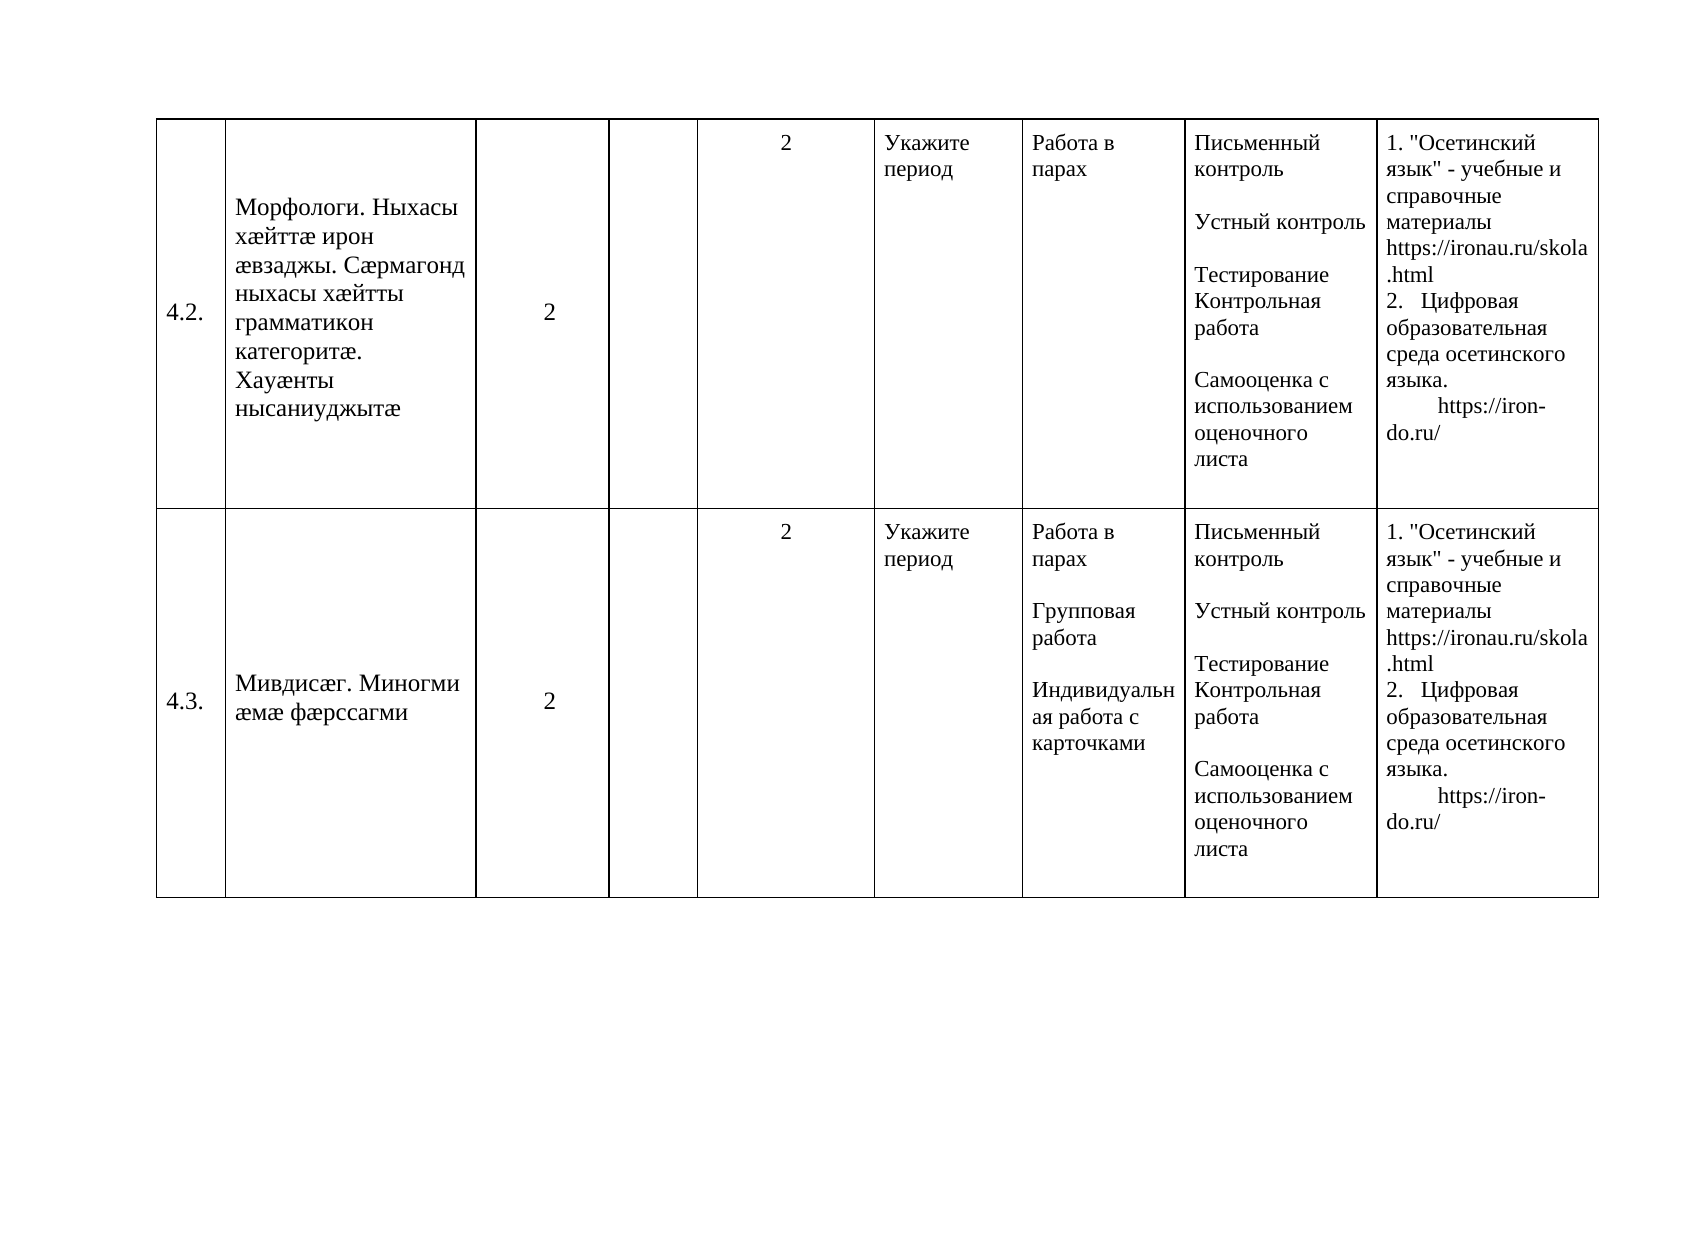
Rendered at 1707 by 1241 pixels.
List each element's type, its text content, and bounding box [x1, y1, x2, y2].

table_cell Работа в парах [1023, 120, 1184, 507]
table_cell [610, 509, 697, 897]
table_cell 2 [698, 509, 874, 897]
table_cell 2 [477, 120, 608, 507]
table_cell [1378, 509, 1598, 897]
table_cell Письменный контроль Устный контроль Тестирование Контрольная работа Самооценка с использованием оценочного листа [1186, 120, 1376, 507]
table_cell Укажите период [875, 120, 1022, 507]
table_cell 4.3. [157, 509, 225, 897]
table_cell [610, 120, 697, 507]
table_cell Морфологи. Ныхасы хæйттæ ирон æвзаджы. Сæрмагонд ныхасы хæйтты грамматикон категоритæ. Хауæнты нысаниуджытæ [226, 120, 475, 507]
table_cell Мивдисæг. Миногми æмæ фæрссагми [226, 509, 475, 897]
table_cell 2 [698, 120, 874, 507]
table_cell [1186, 509, 1376, 897]
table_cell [1023, 509, 1184, 897]
table_cell 2 [477, 509, 608, 897]
table_cell 4.2. [157, 120, 225, 507]
table_cell Укажите период [875, 509, 1022, 897]
